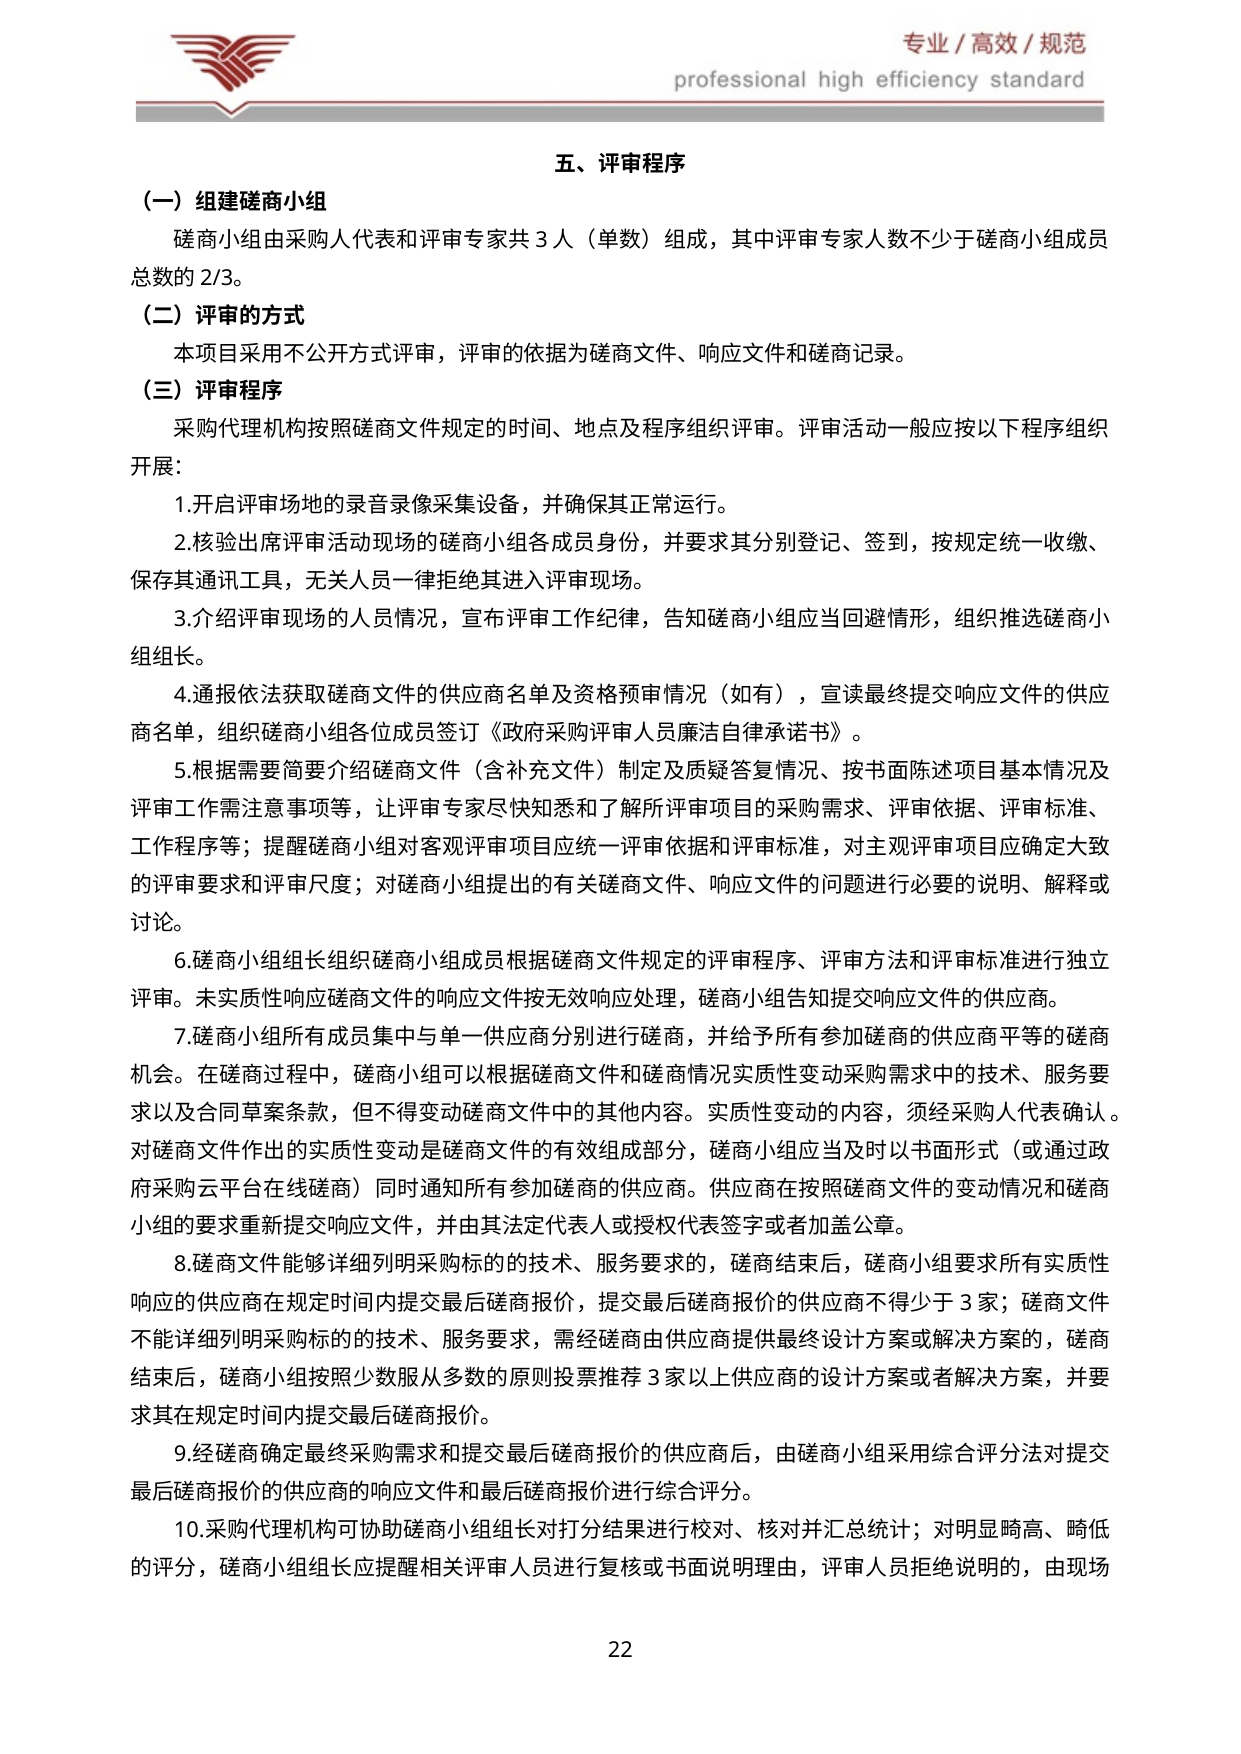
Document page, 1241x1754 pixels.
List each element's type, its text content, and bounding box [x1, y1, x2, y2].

text （一）组建磋商小组 [130, 184, 1110, 215]
text 8.磋商文件能够详细列明采购标的的技术、服务要求的，磋商结束后，磋商小组要求所有实质性响应的供应商在规定时间内提交最后磋商报价，提交最后磋商报价的供应商不得少于3家；磋商文件不能详细列明采购标的的技术、服务要求，需经磋商由供应商提供最终设计方案或解决方案的，磋商结束后，磋商小组按照少数服从多数的原则投票推荐3家以上供应商的设计方案或者解决方案，并要求其在规定时间内提交最后磋商报价。 [130, 1246, 1110, 1430]
text 1.开启评审场地的录音录像采集设备，并确保其正常运行。 [130, 487, 1110, 519]
text 7.磋商小组所有成员集中与单一供应商分别进行磋商，并给予所有参加磋商的供应商平等的磋商机会。在磋商过程中，磋商小组可以根据磋商文件和磋商情况实质性变动采购需求中的技术、服务要求以及合同草案条款，但不得变动磋商文件中的其他内容。实质性变动的内容，须经采购人代表确认。对磋商文件作出的实质性变动是磋商文件的有效组成部分，磋商小组应当及时以书面形式（或通过政府采购云平台在线磋商）同时通知所有参加磋商的供应商。供应商在按照磋商文件的变动情况和磋商小组的要求重新提交响应文件，并由其法定代表人或授权代表签字或者加盖公章。 [130, 1019, 1110, 1240]
text 采购代理机构按照磋商文件规定的时间、地点及程序组织评审。评审活动一般应按以下程序组织开展： [130, 411, 1110, 481]
text （三）评审程序 [130, 373, 1110, 405]
text 五、评审程序 [130, 146, 1110, 177]
text 3.介绍评审现场的人员情况，宣布评审工作纪律，告知磋商小组应当回避情形，组织推选磋商小组组长。 [130, 601, 1110, 671]
text 5.根据需要简要介绍磋商文件（含补充文件）制定及质疑答复情况、按书面陈述项目基本情况及评审工作需注意事项等，让评审专家尽快知悉和了解所评审项目的采购需求、评审依据、评审标准、工作程序等；提醒磋商小组对客观评审项目应统一评审依据和评审标准，对主观评审项目应确定大致的评审要求和评审尺度；对磋商小组提出的有关磋商文件、响应文件的问题进行必要的说明、解释或讨论。 [130, 753, 1110, 937]
picture [135, 11, 1105, 122]
text 2.核验出席评审活动现场的磋商小组各成员身份，并要求其分别登记、签到，按规定统一收缴、保存其通讯工具，无关人员一律拒绝其进入评审现场。 [130, 525, 1110, 595]
text 磋商小组由采购人代表和评审专家共3人（单数）组成，其中评审专家人数不少于磋商小组成员总数的2/3。 [130, 222, 1110, 291]
text 本项目采用不公开方式评审，评审的依据为磋商文件、响应文件和磋商记录。 [130, 336, 1110, 367]
text 4.通报依法获取磋商文件的供应商名单及资格预审情况（如有），宣读最终提交响应文件的供应商名单，组织磋商小组各位成员签订《政府采购评审人员廉洁自律承诺书》。 [130, 677, 1110, 747]
text （二）评审的方式 [130, 298, 1110, 329]
text 9.经磋商确定最终采购需求和提交最后磋商报价的供应商后，由磋商小组采用综合评分法对提交最后磋商报价的供应商的响应文件和最后磋商报价进行综合评分。 [130, 1436, 1110, 1506]
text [130, 1512, 1110, 1582]
text 6.磋商小组组长组织磋商小组成员根据磋商文件规定的评审程序、评审方法和评审标准进行独立评审。未实质性响应磋商文件的响应文件按无效响应处理，磋商小组告知提交响应文件的供应商。 [130, 943, 1110, 1013]
